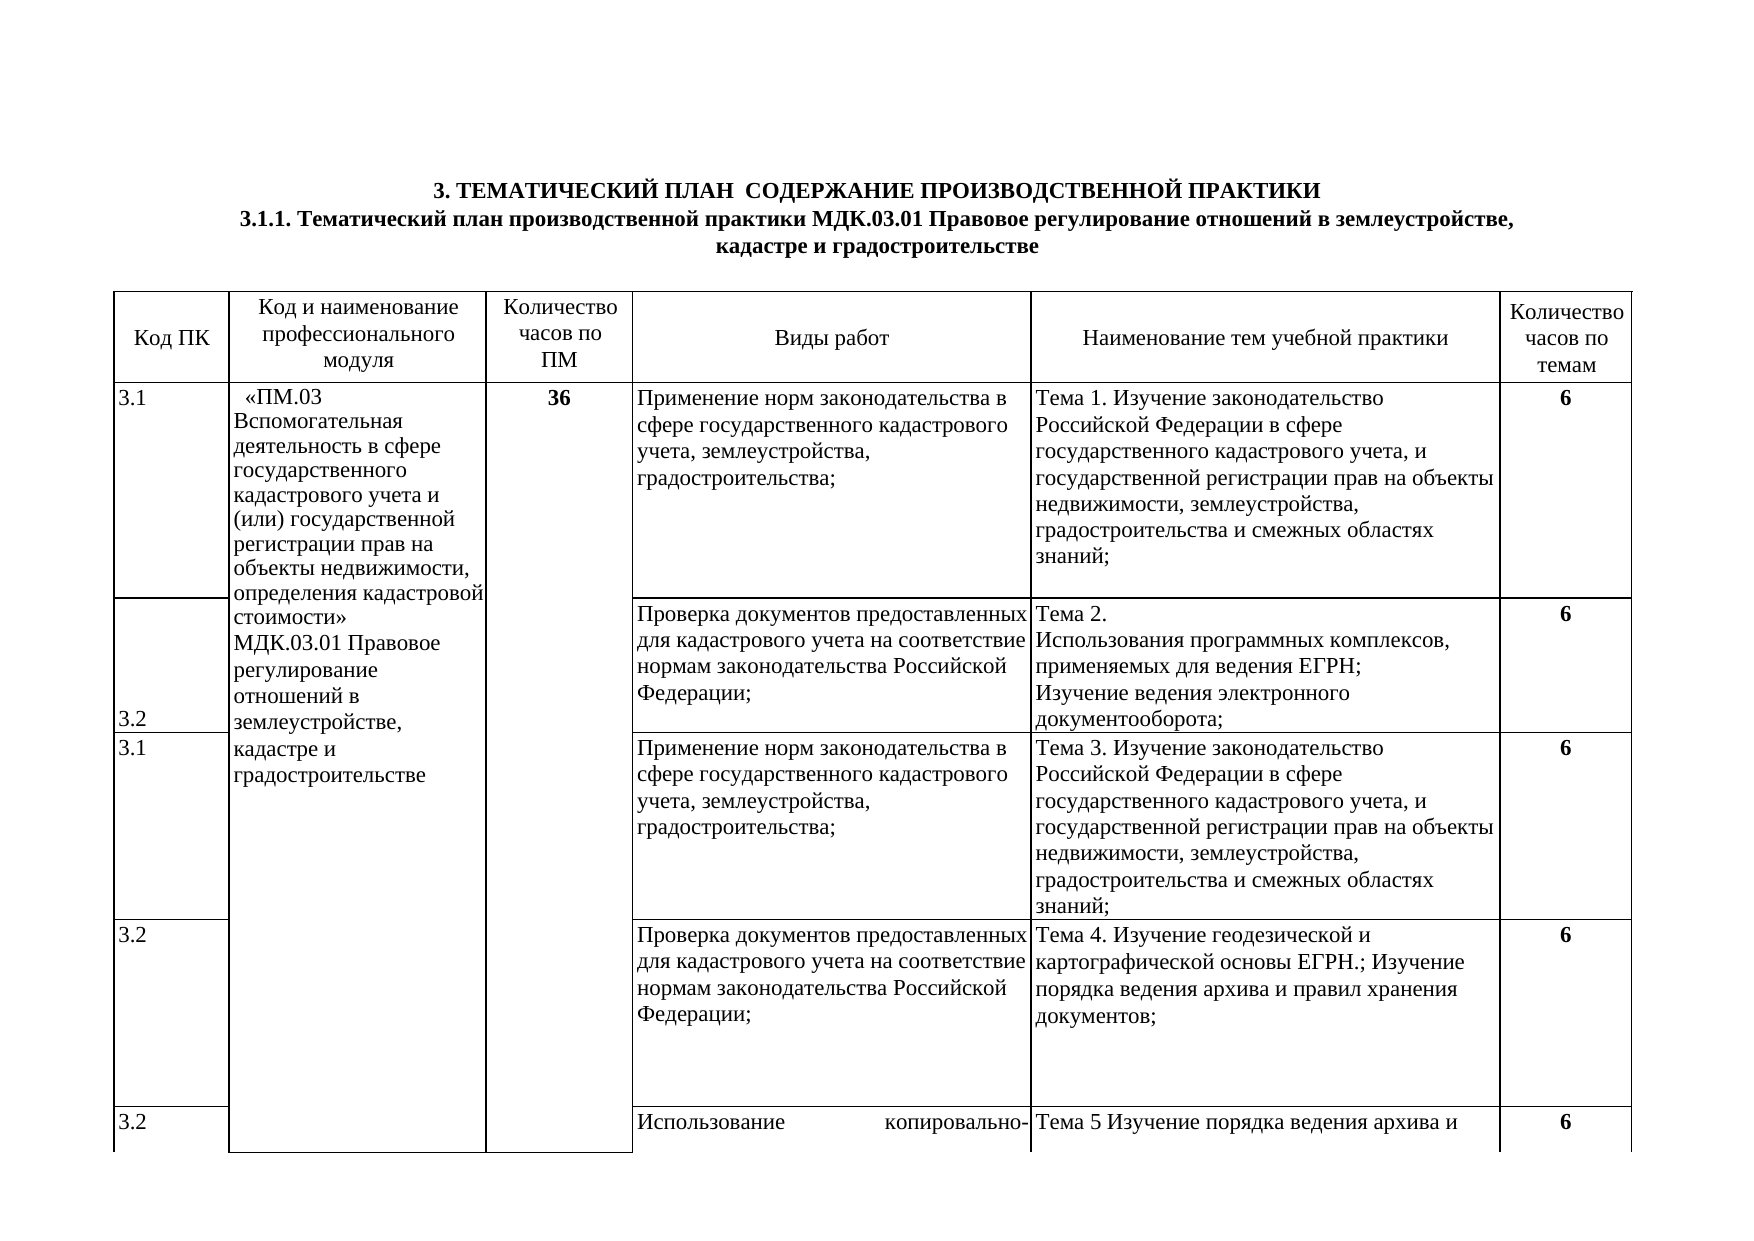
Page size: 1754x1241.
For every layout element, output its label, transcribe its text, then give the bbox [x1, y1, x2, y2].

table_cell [633, 1107, 1030, 1152]
table_cell 3.1 [115, 733, 228, 918]
table_header Количество часов по темам [1501, 292, 1631, 382]
table_cell 6 [1501, 1107, 1631, 1152]
table_cell 6 [1501, 733, 1631, 918]
table_cell Тема 4. Изучение геодезической и картографической основы ЕГРН.; Изучение порядка ведения архива и правил хранения документов; [1032, 920, 1499, 1106]
table_cell 6 [1501, 383, 1631, 597]
table_cell Применение норм законодательства в сфере государственного кадастрового учета, землеустройства, градостроительства; [633, 733, 1030, 918]
text 3.1.1. Тематический план производственной практики МДК.03.01 Правовое регулирование отношений в землеустройстве, кадастре и градостроительстве [195, 205, 1558, 259]
table_cell 3.1 [115, 383, 228, 597]
table_cell Тема 1. Изучение законодательство Российской Федерации в сфере государственного кадастрового учета, и государственной регистрации прав на объекты недвижимости, землеустройства, градостроительства и смежных областях знаний; [1032, 383, 1499, 597]
table_cell Тема 2. Использования программных комплексов, применяемых для ведения ЕГРН; Изучение ведения электронного документооборота; [1032, 599, 1499, 731]
table_cell 3.2 [115, 920, 228, 1106]
table_cell 3.2 3.3 [115, 1107, 228, 1152]
table_cell Проверка документов предоставленных для кадастрового учета на соответствие нормам законодательства Российской Федерации; [633, 920, 1030, 1106]
table_cell Проверка документов предоставленных для кадастрового учета на соответствие нормам законодательства Российской Федерации; [633, 599, 1030, 731]
table_cell «ПМ.03 Вспомогательная деятельность в сфере государственного кадастрового учета и (или) государственной регистрации прав на объекты недвижимости, определения кадастровой стоимости» МДК.03.01 Правовое регулирование отношений в землеустройстве, кадастре и градостроительстве [230, 383, 485, 1152]
table_header Код и наименование профессионального модуля [230, 292, 485, 382]
table_cell 6 [1501, 599, 1631, 731]
table_header Наименование тем учебной практики [1032, 292, 1499, 382]
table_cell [1032, 1107, 1499, 1152]
table_cell 6 [1501, 920, 1631, 1106]
table_cell Тема 3. Изучение законодательство Российской Федерации в сфере государственного кадастрового учета, и государственной регистрации прав на объекты недвижимости, землеустройства, градостроительства и смежных областях знаний; [1032, 733, 1499, 918]
table_cell 3.2 [115, 599, 228, 731]
text 3. ТЕМАТИЧЕСКИЙ ПЛАН СОДЕРЖАНИЕ ПРОИЗВОДСТВЕННОЙ ПРАКТИКИ [195, 177, 1559, 203]
table_header Код ПК [115, 292, 228, 382]
table_cell 36 [487, 383, 632, 1152]
table_header Виды работ [633, 292, 1030, 382]
table_cell Применение норм законодательства в сфере государственного кадастрового учета, землеустройства, градостроительства; [633, 383, 1030, 597]
table_header Количество часов по ПМ [487, 292, 632, 382]
